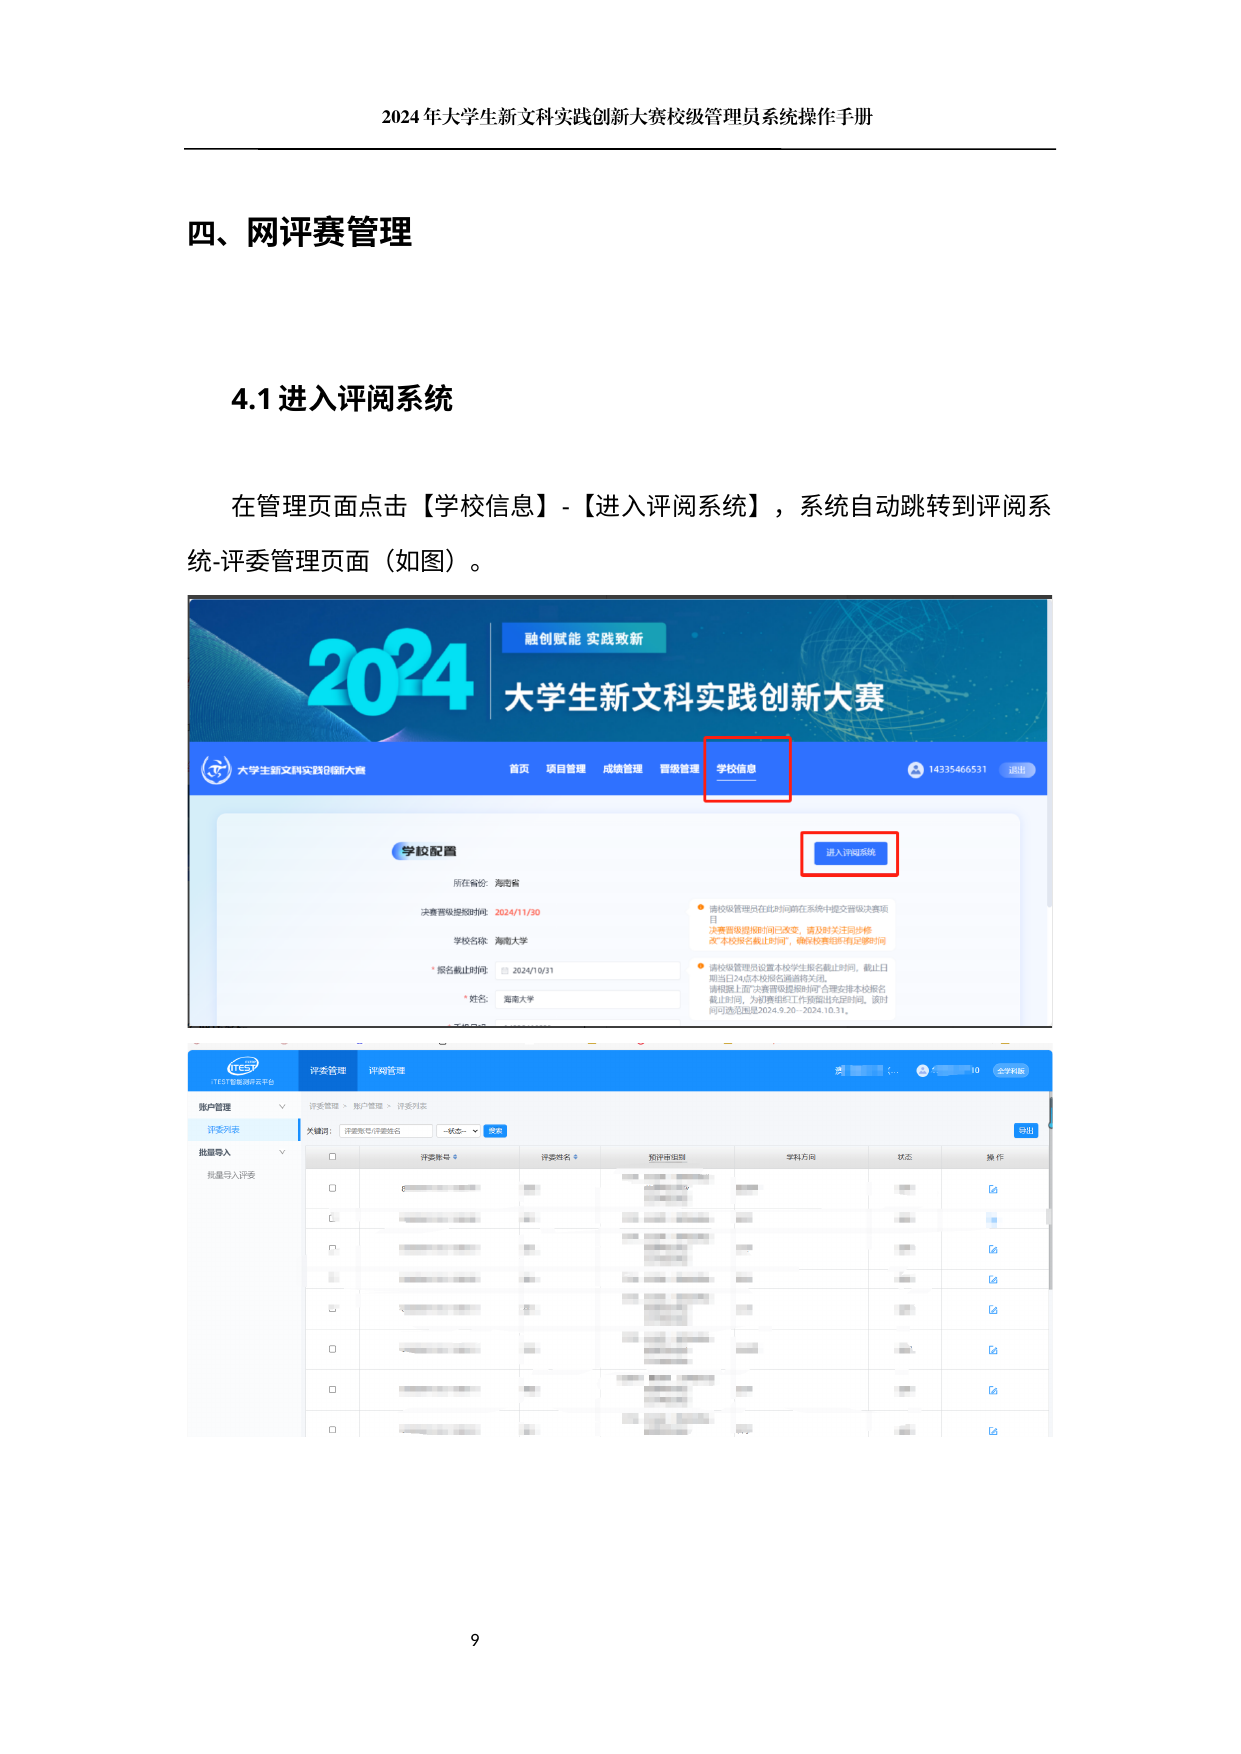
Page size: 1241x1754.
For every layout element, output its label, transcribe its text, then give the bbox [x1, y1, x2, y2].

subtitle 网评赛管理 [187, 197, 1053, 262]
subtitle 4.1进入评阅系统 [187, 364, 1053, 429]
picture [187, 595, 1053, 1028]
picture [187, 1043, 1053, 1437]
text 在管理页面点击【学校信息】-【进入评阅系统】，系统自动跳转到评阅系统-评委管理页面（如图）。 [187, 487, 1053, 577]
